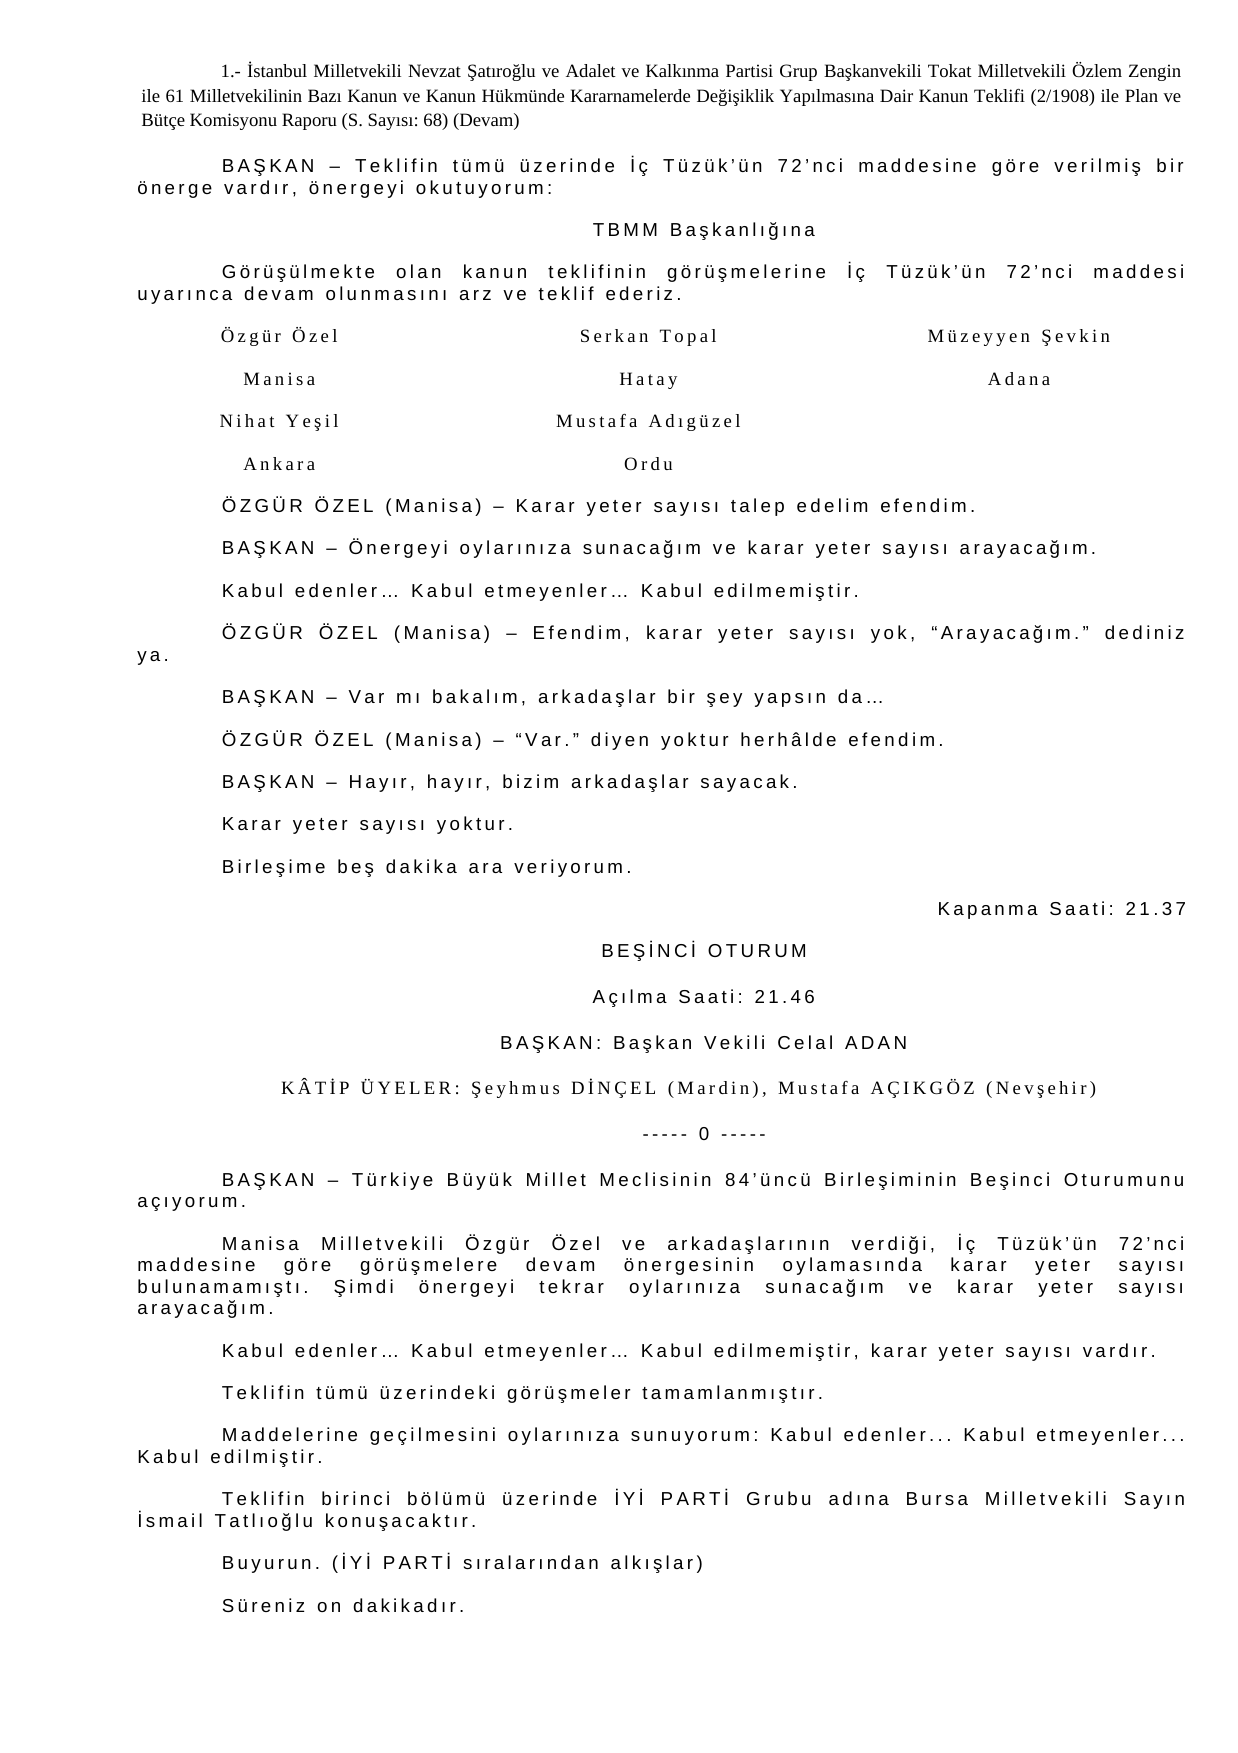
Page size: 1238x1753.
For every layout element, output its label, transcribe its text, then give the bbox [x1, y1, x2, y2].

text Teklifin birinci bölümü üzerinde İYİ PARTİ Grubu adına Bursa Milletvekili Sayın İsmail Tatlıoğlu konuşacaktır. [137, 1488, 1186, 1531]
text BAŞKAN – Var mı bakalım, arkadaşlar bir şey yapsın da… [137, 686, 1186, 707]
text BAŞKAN – Türkiye Büyük Millet Meclisinin 84’üncü Birleşiminin Beşinci Oturumunu açıyorum. [137, 1168, 1186, 1212]
text Maddelerine geçilmesini oylarınıza sunuyorum: Kabul edenler... Kabul etmeyenler... Kabul edilmiştir. [137, 1424, 1186, 1467]
text Açılma Saati: 21.46 [137, 986, 1186, 1007]
text Kabul edenler… Kabul etmeyenler… Kabul edilmemiştir, karar yeter sayısı vardır. [137, 1339, 1186, 1361]
text Buyurun. (İYİ PARTİ sıralarından alkışlar) [137, 1552, 1186, 1574]
text ÖZGÜR ÖZEL (Manisa) – Efendim, karar yeter sayısı yok, “Arayacağım.” dediniz ya. [137, 622, 1186, 665]
text ÖZGÜR ÖZEL (Manisa) – “Var.” diyen yoktur herhâlde efendim. [137, 728, 1186, 750]
text Manisa Milletvekili Özgür Özel ve arkadaşlarının verdiği, İç Tüzük’ün 72’nci maddesine göre görüşmelere devam önergesinin oylamasında karar yeter sayısı bulunamamıştı. Şimdi önergeyi tekrar oylarınıza sunacağım ve karar yeter sayısı arayacağım. [137, 1232, 1186, 1319]
text BAŞKAN – Teklifin tümü üzerinde İç Tüzük’ün 72’nci maddesine göre verilmiş bir önerge vardır, önergeyi okutuyorum: [137, 155, 1186, 198]
text BAŞKAN – Önergeyi oylarınıza sunacağım ve karar yeter sayısı arayacağım. [137, 537, 1186, 559]
text Kapanma Saati: 21.37 [137, 898, 1186, 919]
text Süreniz on dakikadır. [137, 1594, 1186, 1616]
text Birleşime beş dakika ara veriyorum. [137, 856, 1186, 877]
text Nihat Yeşil Mustafa Adıgüzel [137, 410, 1186, 432]
text Kabul edenler… Kabul etmeyenler… Kabul edilmemiştir. [137, 579, 1186, 601]
text KÂTİP ÜYELER: Şeyhmus DİNÇEL (Mardin), Mustafa AÇIKGÖZ (Nevşehir) [137, 1077, 1186, 1099]
text TBMM Başkanlığına [137, 219, 1186, 240]
text ----- 0 ----- [137, 1123, 1186, 1144]
text ÖZGÜR ÖZEL (Manisa) – Karar yeter sayısı talep edelim efendim. [137, 495, 1186, 516]
text Görüşülmekte olan kanun teklifinin görüşmelerine İç Tüzük’ün 72’nci maddesi uyarınca devam olunmasını arz ve teklif ederiz. [137, 261, 1186, 304]
text Özgür Özel Serkan Topal Müzeyyen Şevkin [137, 325, 1186, 347]
text Ankara Ordu [137, 452, 1186, 474]
text Teklifin tümü üzerindeki görüşmeler tamamlanmıştır. [137, 1382, 1186, 1403]
text BAŞKAN: Başkan Vekili Celal ADAN [137, 1032, 1186, 1053]
text BEŞİNCİ OTURUM [137, 940, 1186, 962]
text BAŞKAN – Hayır, hayır, bizim arkadaşlar sayacak. [137, 771, 1186, 792]
text Manisa Hatay Adana [137, 368, 1186, 389]
text 1.- İstanbul Milletvekili Nevzat Şatıroğlu ve Adalet ve Kalkınma Partisi Grup Başkanvekili Tokat Milletvekili Özlem Zengin ile 61 Milletvekilinin Bazı Kanun ve Kanun Hükmünde Kararnamelerde Değişiklik Yapılmasına Dair Kanun Teklifi (2/1908) ile Plan ve Bütçe Komisyonu Raporu (S. Sayısı: 68) (Devam) [141, 60, 1184, 131]
text Karar yeter sayısı yoktur. [137, 813, 1186, 835]
